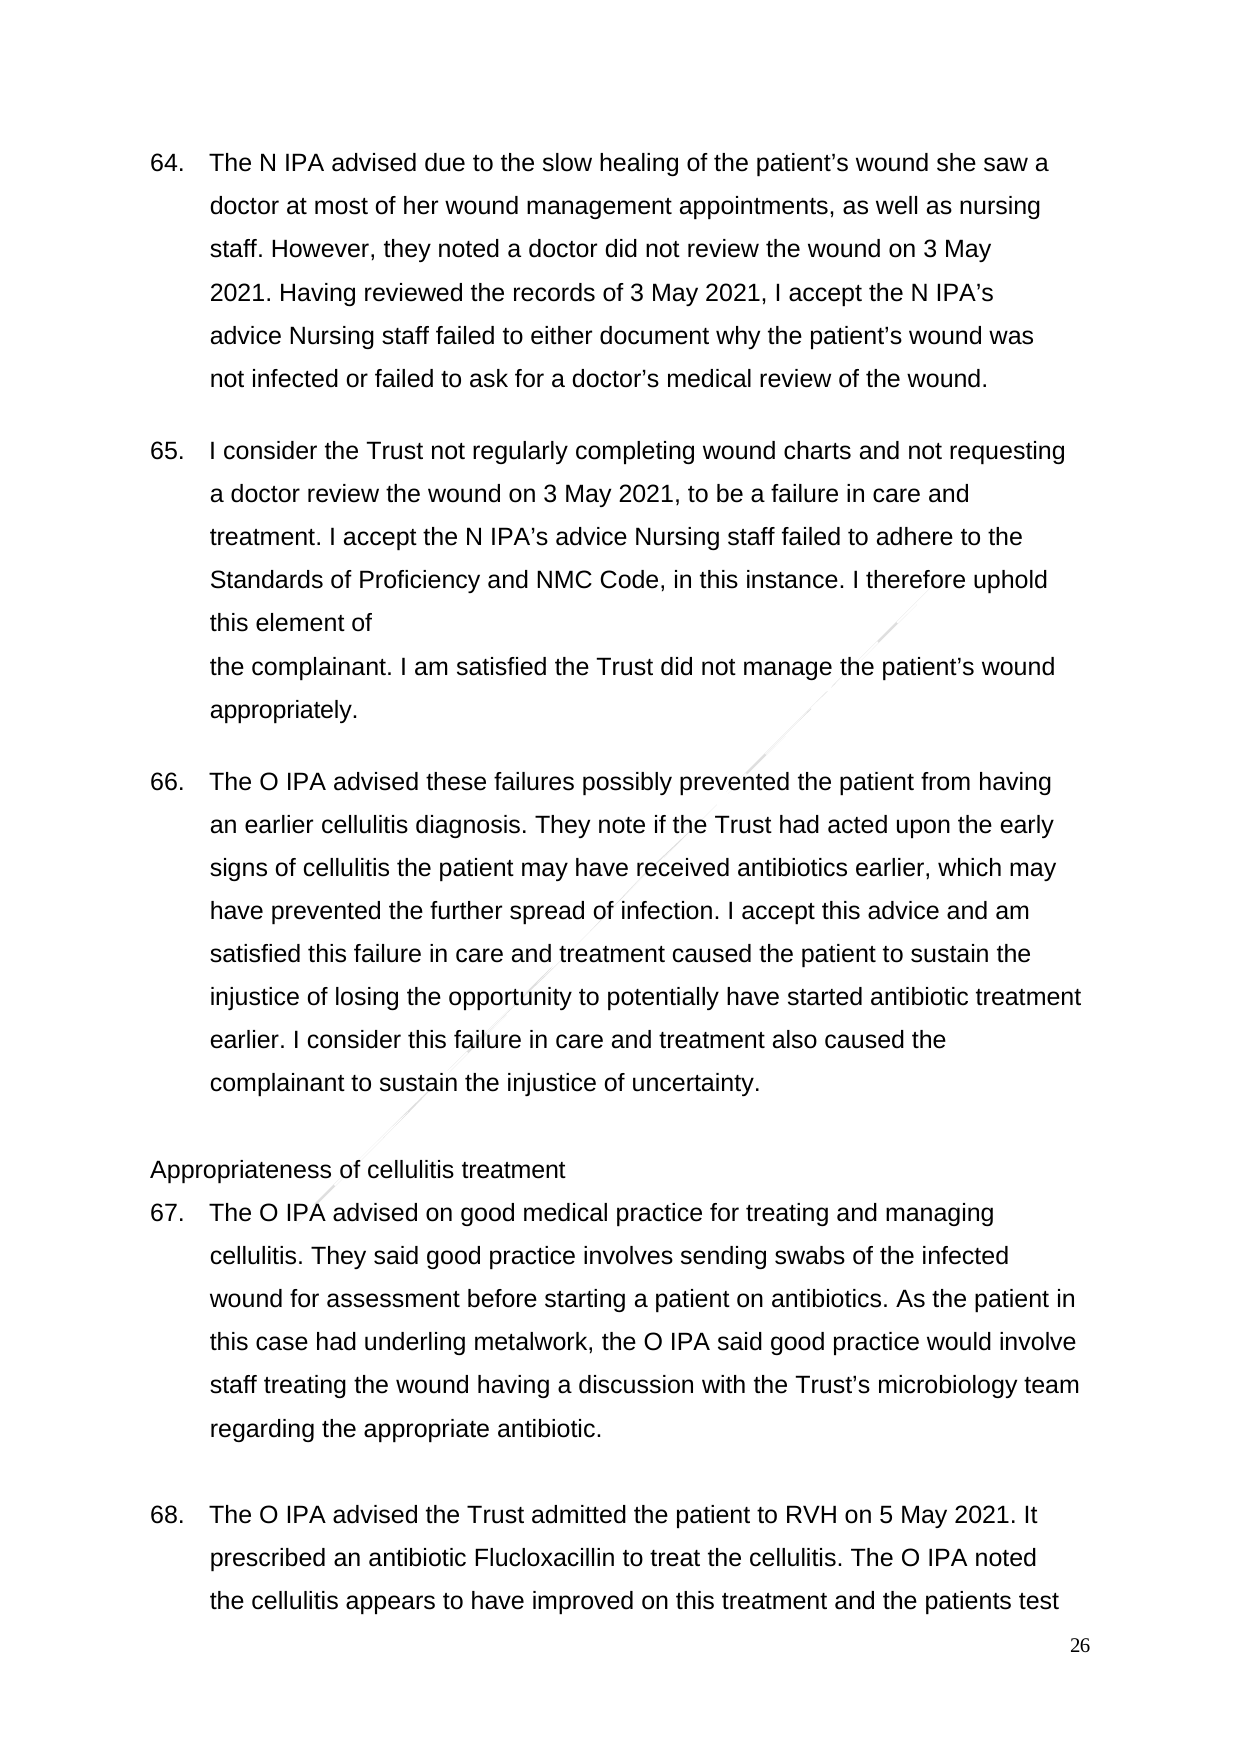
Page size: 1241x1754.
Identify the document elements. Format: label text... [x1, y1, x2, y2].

list I consider the Trust not regularly completing wound charts and not requesting a doctor review the wound on 3 May 2021, to be a failure in care and treatment. I accept the N IPA’s advice Nursing staff failed to adhere to the Standards of Proficiency and NMC Code, in this instance. I therefore uphold this element of [150, 436, 1086, 637]
text Appropriateness of cellulitis treatment [150, 1154, 1240, 1183]
list The O IPA advised the Trust admitted the patient to RVH on 5 May 2021. It prescribed an antibiotic Flucloxacillin to treat the cellulitis. The O IPA noted the cellulitis appears to have improved on this treatment and the patients test [150, 1500, 1078, 1615]
text the complainant. I am satisfied the Trust did not manage the patient’s wound appropriately. [209, 651, 1081, 723]
list The N IPA advised due to the slow healing of the patient’s wound she saw a doctor at most of her wound management appointments, as well as nursing staff. However, they noted a doctor did not review the wound on 3 May 2021. Having reviewed the records of 3 May 2021, I accept the N IPA’s advice Nursing staff failed to either document why the patient’s wound was not infected or failed to ask for a doctor’s medical review of the wound. [150, 148, 1060, 393]
list The O IPA advised on good medical practice for treating and managing cellulitis. They said good practice involves sending swabs of the infected wound for assessment before starting a patient on antibiotics. As the patient in this case had underling metalwork, the O IPA said good practice would involve staff treating the wound having a discussion with the Trust’s microbiology team regarding the appropriate antibiotic. [150, 1198, 1080, 1442]
list The O IPA advised these failures possibly prevented the patient from having an earlier cellulitis diagnosis. They note if the Trust had acted upon the early signs of cellulitis the patient may have received antibiotics earlier, which may have prevented the further spread of infection. I accept this advice and am satisfied this failure in care and treatment caused the patient to sustain the injustice of losing the opportunity to potentially have started antibiotic treatment earlier. I consider this failure in care and treatment also caused the complainant to sustain the injustice of uncertainty. [150, 766, 1086, 1097]
